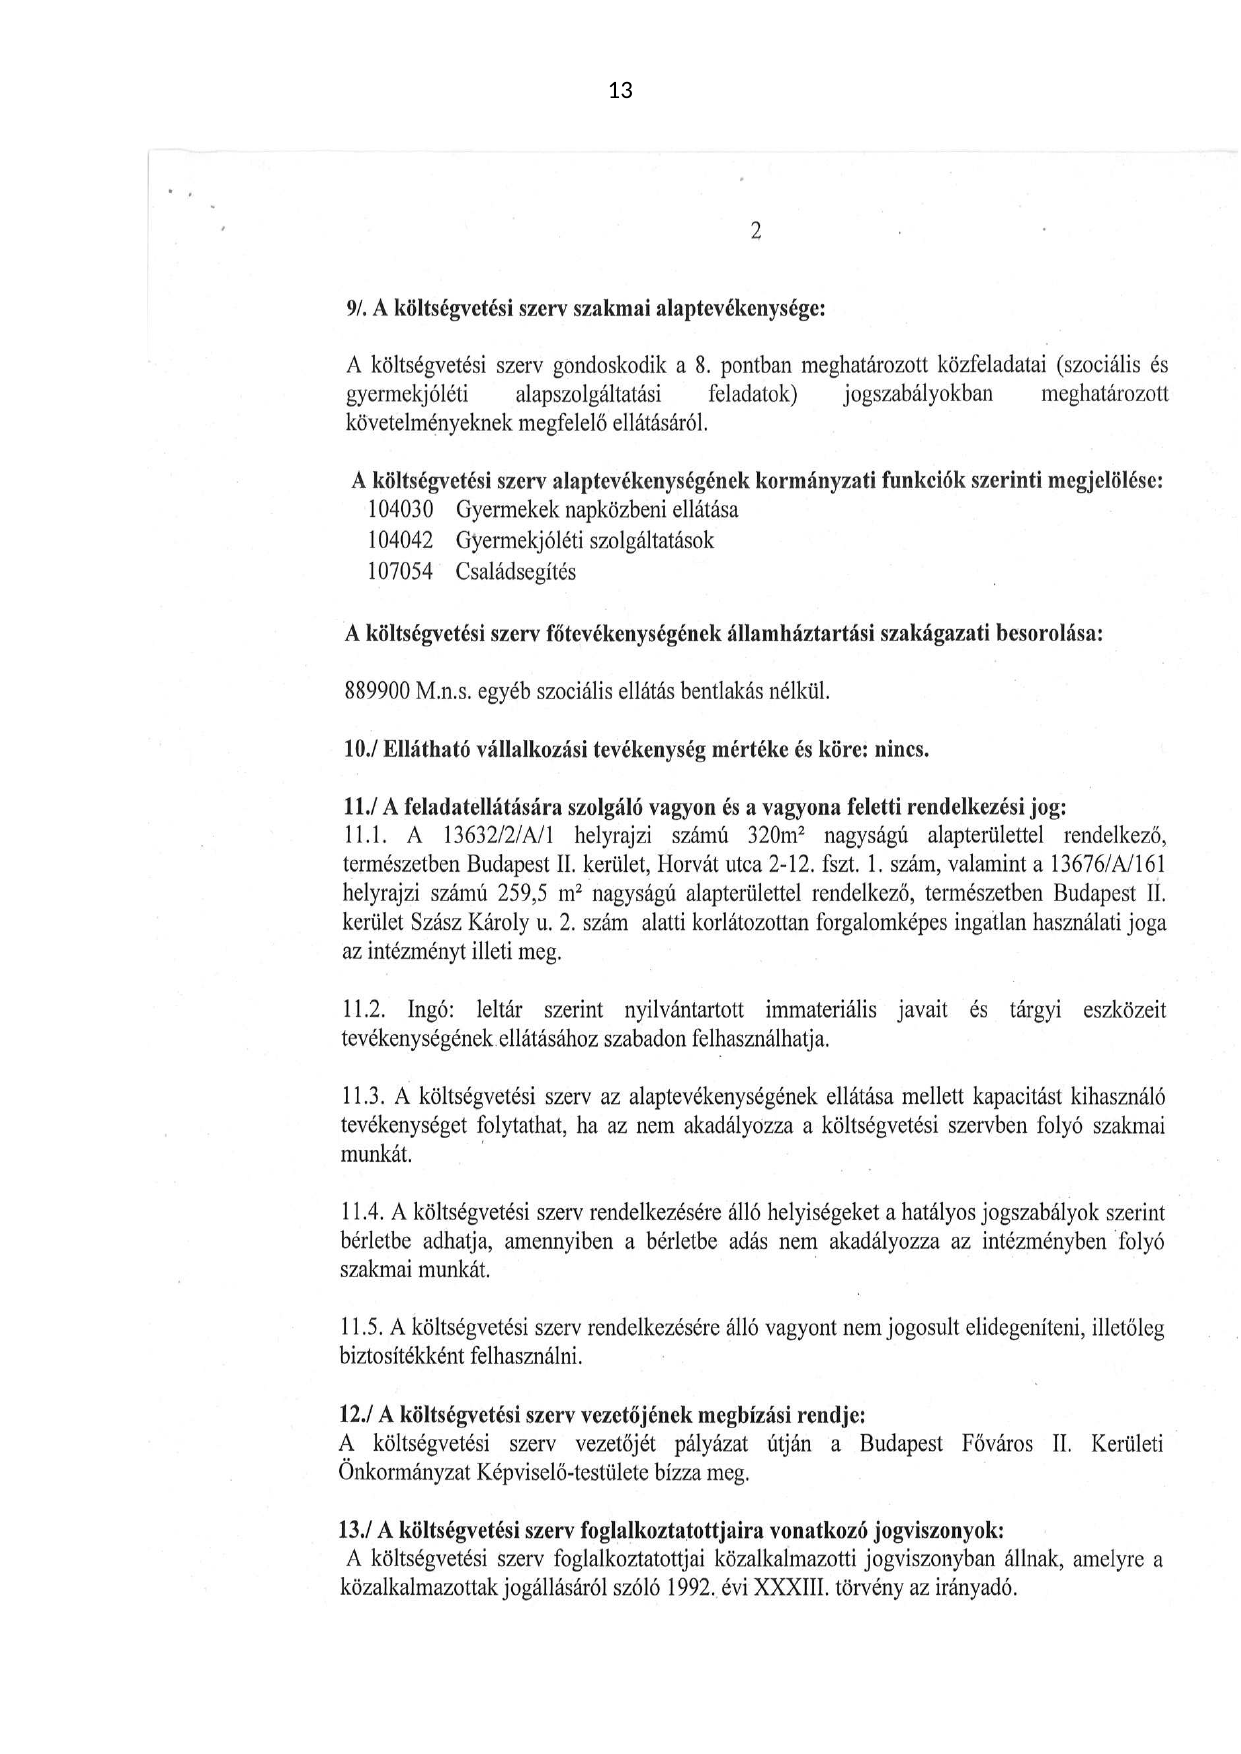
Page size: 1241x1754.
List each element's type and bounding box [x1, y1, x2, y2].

picture [147, 147, 1239, 1607]
